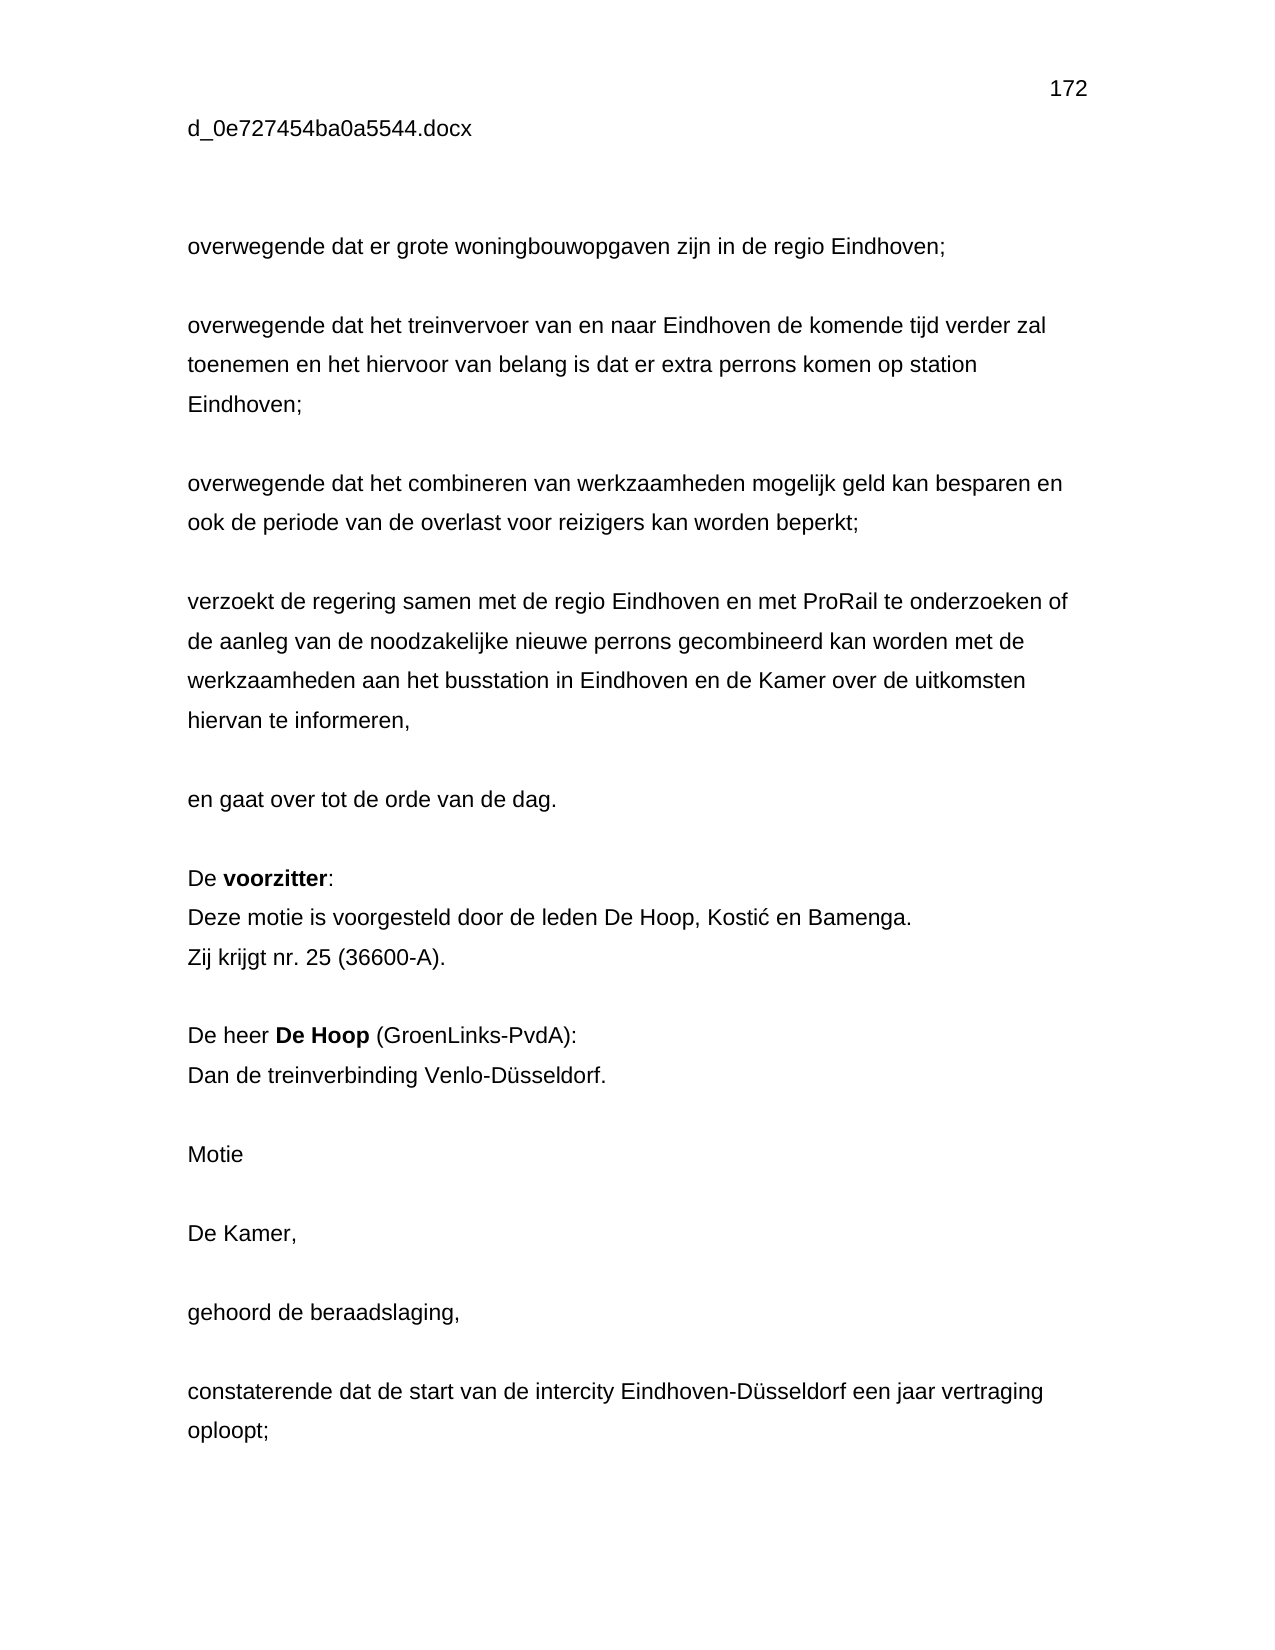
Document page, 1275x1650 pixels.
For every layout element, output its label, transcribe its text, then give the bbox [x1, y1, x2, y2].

text verzoekt de regering samen met de regio Eindhoven en met ProRail te onderzoeken of de aanleg van de noodzakelijke nieuwe perrons gecombineerd kan worden met de werkzaamheden aan het busstation in Eindhoven en de Kamer over de uitkomsten hiervan te informeren, [187, 588, 1087, 733]
text Zij krijgt nr. 25 (36600-A). [187, 943, 1087, 970]
text Deze motie is voorgesteld door de leden De Hoop, Kostić en Bamenga. [187, 904, 1087, 930]
text gehoord de beraadslaging, [187, 1299, 1087, 1325]
text overwegende dat het treinvervoer van en naar Eindhoven de komende tijd verder zal toenemen en het hiervoor van belang is dat er extra perrons komen op station Eindhoven; [187, 312, 1087, 417]
text De voorzitter: [187, 864, 1087, 891]
text overwegende dat er grote woningbouwopgaven zijn in de regio Eindhoven; [187, 233, 1087, 259]
text Motie [187, 1141, 1087, 1167]
text Dan de treinverbinding Venlo-Düsseldorf. [187, 1062, 1087, 1088]
text De heer De Hoop (GroenLinks-PvdA): [187, 1022, 1087, 1049]
text De Kamer, [187, 1220, 1087, 1246]
text constaterende dat de start van de intercity Eindhoven-Düsseldorf een jaar vertraging oploopt; [187, 1378, 1087, 1444]
text en gaat over tot de orde van de dag. [187, 786, 1087, 812]
text overwegende dat het combineren van werkzaamheden mogelijk geld kan besparen en ook de periode van de overlast voor reizigers kan worden beperkt; [187, 470, 1087, 536]
